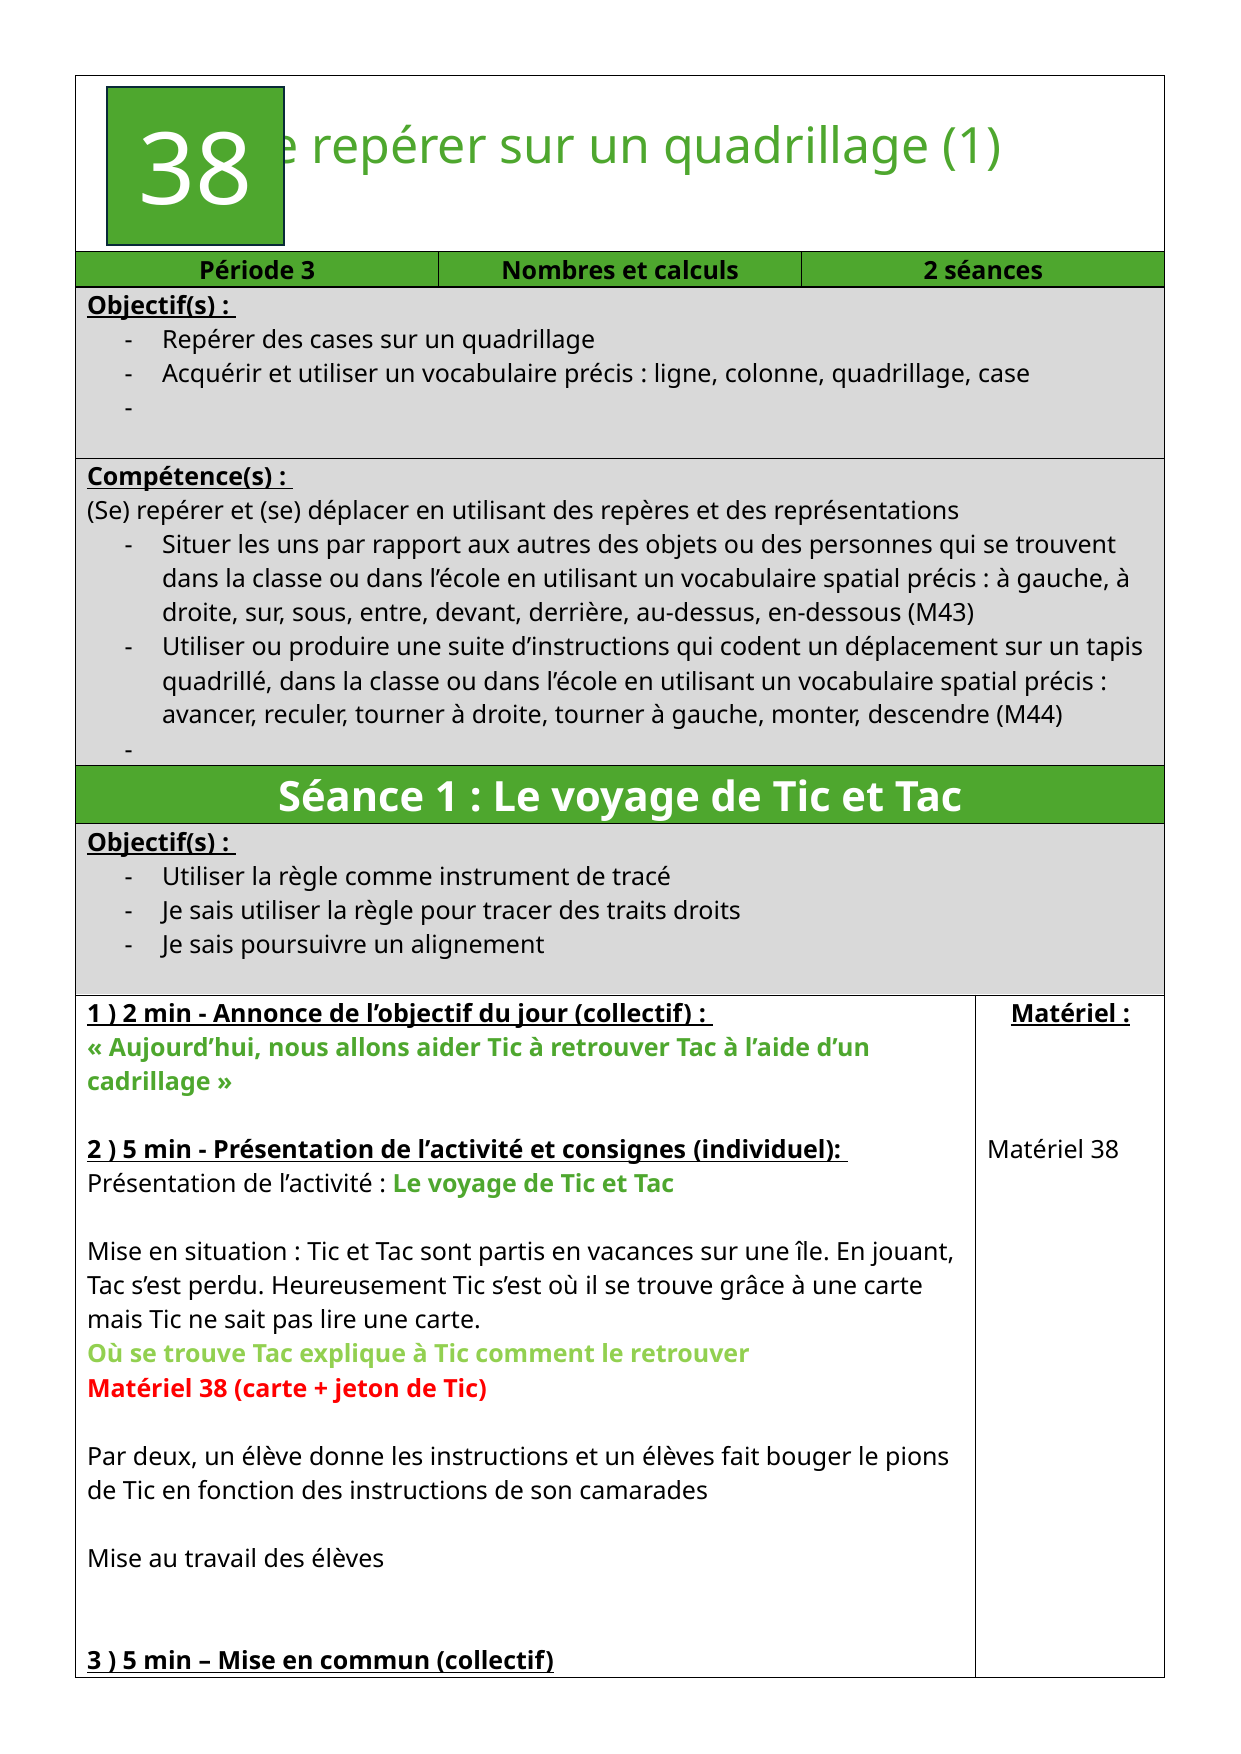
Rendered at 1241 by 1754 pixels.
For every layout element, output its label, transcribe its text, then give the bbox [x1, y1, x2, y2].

table_cell Nombres et calculs [439, 252, 801, 286]
table_cell Période 3 [76, 252, 438, 286]
table_cell Objectif(s) : Utiliser la règle comme instrument de tracé Je sais utiliser la règle pour tracer des traits droits Je sais poursuivre un alignement [76, 824, 1164, 994]
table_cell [976, 996, 1164, 1677]
table_cell 2 séances [802, 252, 1164, 286]
table_cell Compétence(s) : (Se) repérer et (se) déplacer en utilisant des repères et des représentations Situer les uns par rapport aux autres des objets ou des personnes qui se trouvent dans la classe ou dans l’école en utilisant un vocabulaire spatial précis : à gauche, à droite, sur, sous, entre, devant, derrière, au-dessus, en-dessous (M43) Utiliser ou produire une suite d’instructions qui codent un déplacement sur un tapis quadrillé, dans la classe ou dans l’école en utilisant un vocabulaire spatial précis : avancer, reculer, tourner à droite, tourner à gauche, monter, descendre (M44) [76, 459, 1164, 765]
table_cell Séance 1 : Le voyage de Tic et Tac [76, 766, 1164, 823]
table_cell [76, 996, 975, 1677]
table_cell Objectif(s) : Repérer des cases sur un quadrillage Acquérir et utiliser un vocabulaire précis : ligne, colonne, quadrillage, case [76, 288, 1164, 458]
table_header N Se repérer sur un quadrillage (1) [76, 76, 1164, 251]
